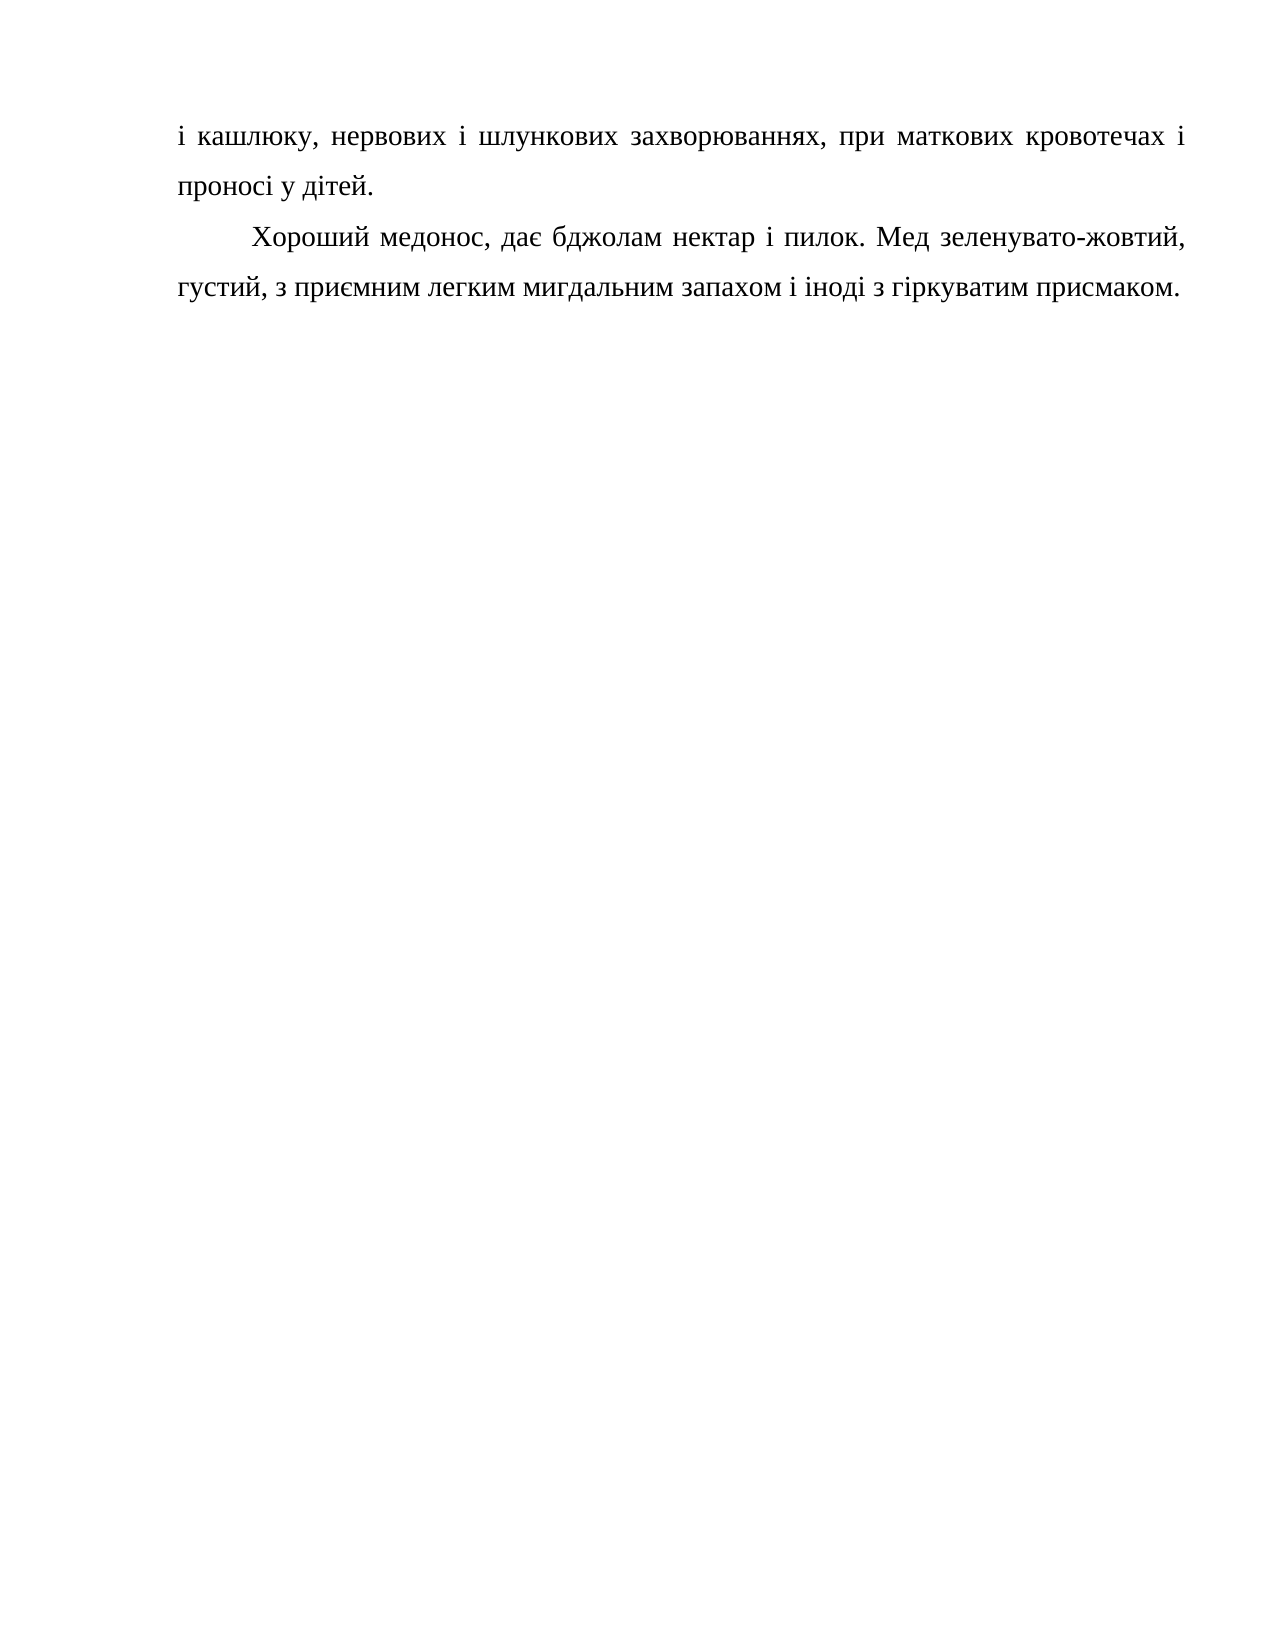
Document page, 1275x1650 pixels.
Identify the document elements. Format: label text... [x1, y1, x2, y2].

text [177, 118, 1186, 202]
text Хороший медонос, дає бджолам нектар і пилок. Мед зеленувато-жовтий, густий, з приємним легким мигдальним запахом і іноді з гіркуватим присмаком. [177, 219, 1186, 303]
